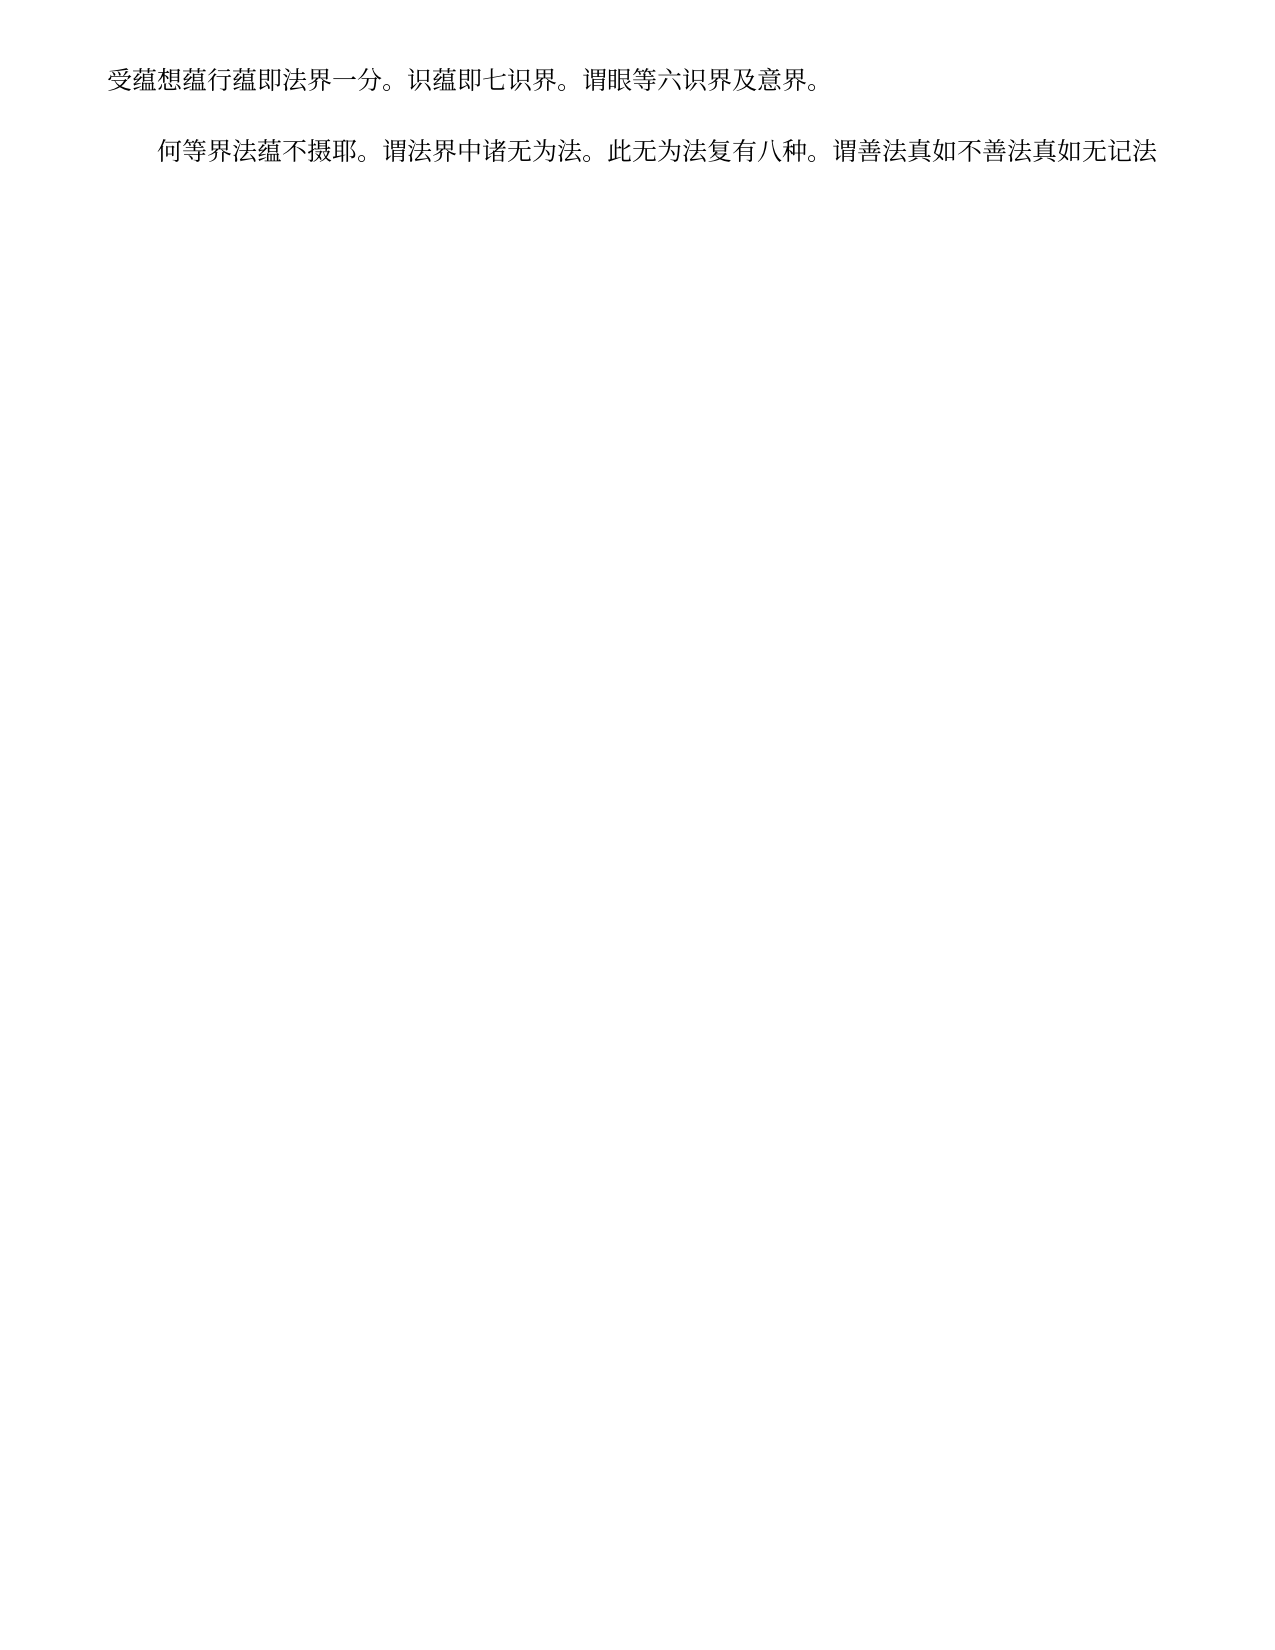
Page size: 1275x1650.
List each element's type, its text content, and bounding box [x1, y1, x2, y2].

text 何等界法蕴不摄耶。谓法界中诸无为法。此无为法复有八种。谓善法真如不善法真如无记法 [157, 131, 1173, 167]
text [107, 60, 1159, 96]
